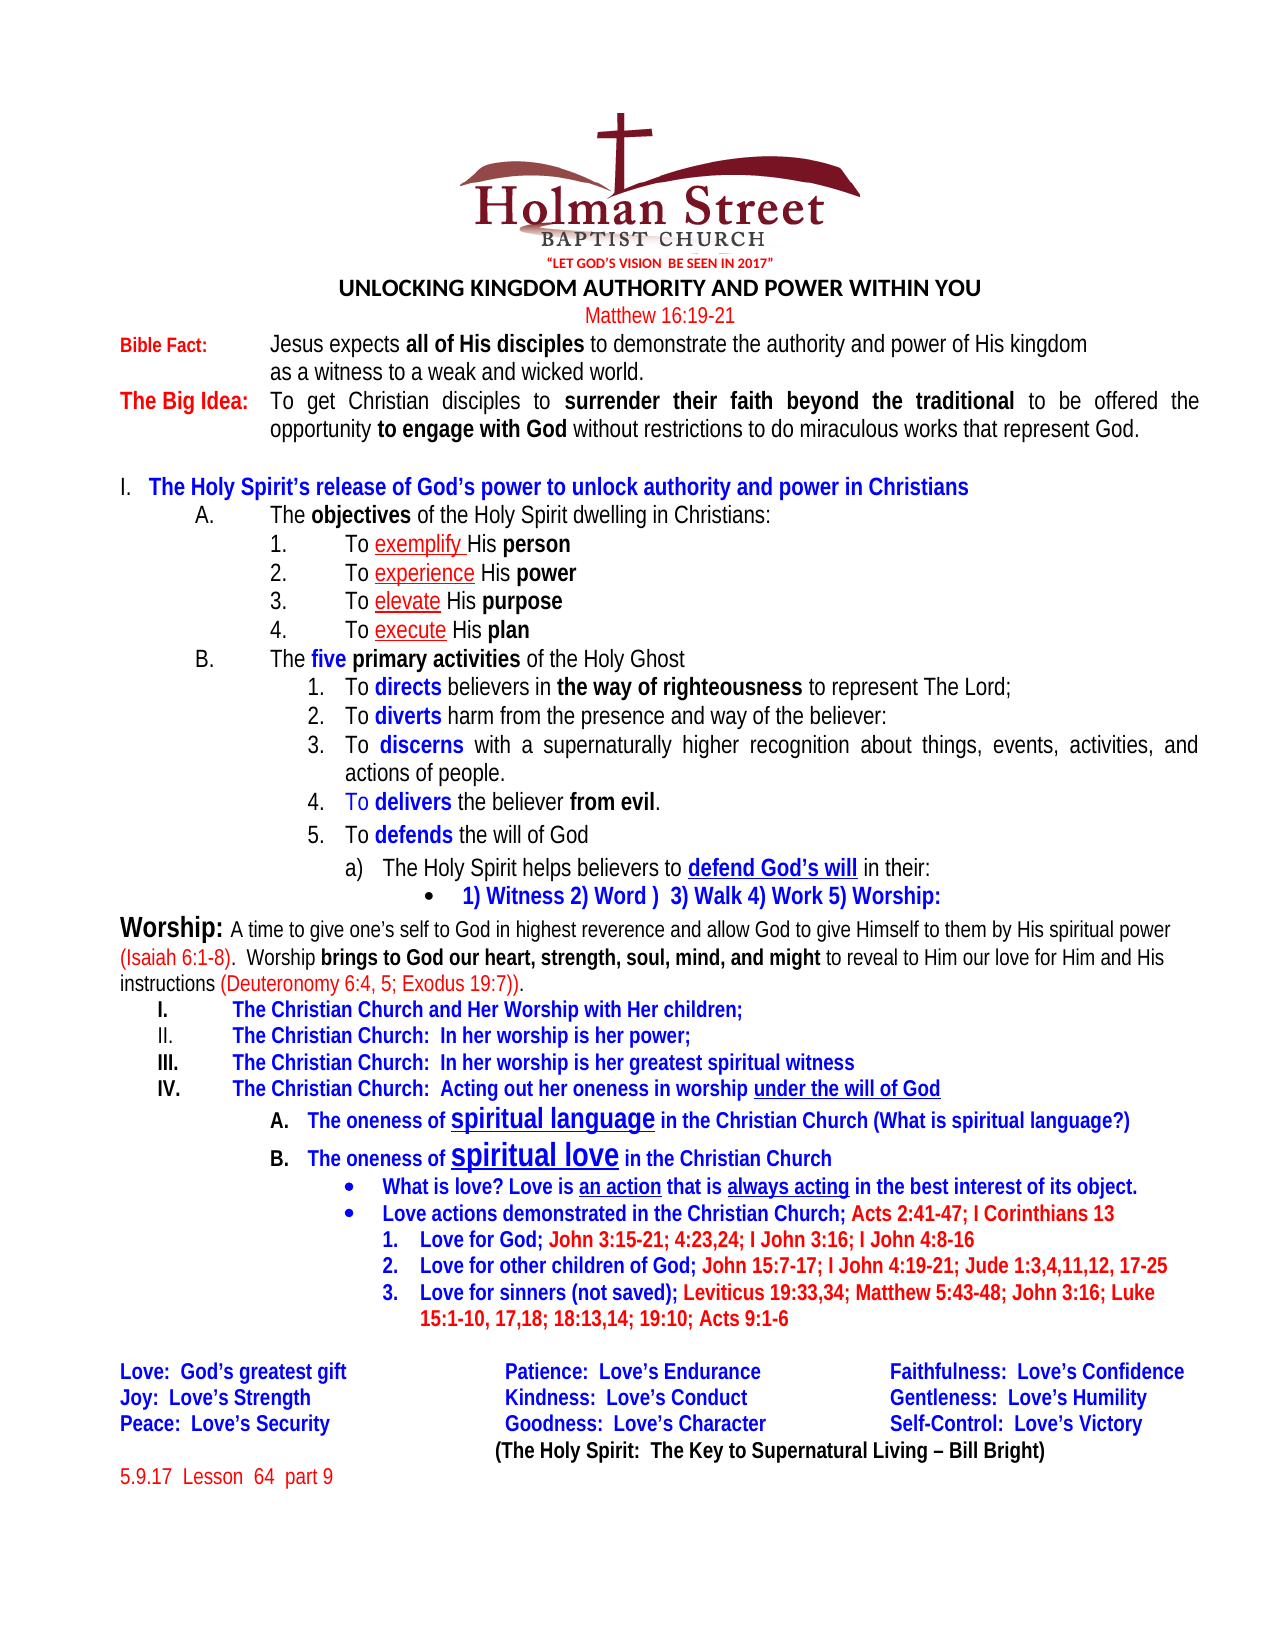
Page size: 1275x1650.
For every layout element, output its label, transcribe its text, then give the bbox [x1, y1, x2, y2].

list What is love? Love is an action that is always acting in the best interest of its object. [345, 1173, 1200, 1199]
list To directs believers in the way of righteousness to represent The Lord; [307, 672, 1200, 701]
text as a witness to a weak and wicked world. [120, 357, 1200, 386]
list The Christian Church: In her worship is her greatest spiritual witness [157, 1049, 1200, 1075]
text UNLOCKING KINGDOM AUTHORITY AND POWER WITHIN YOU [120, 272, 1200, 302]
list To delivers the believer from evil. [307, 787, 1200, 816]
list To diverts harm from the presence and way of the believer: [307, 701, 1200, 729]
text A. The objectives of the Holy Spirit dwelling in Christians: [120, 500, 1200, 529]
text Love: God’s greatest gift [120, 1358, 430, 1384]
text Worship: A time to give one’s self to God in highest reverence and allow God to give Himself to them by His spiritual power (Isaiah 6:1-8). Worship brings to God our heart, strength, soul, mind, and might to reveal to Him our love for Him and His instructions (Deuteronomy 6:4, 5; Exodus 19:7)). [120, 910, 1200, 996]
text Goodness: Love’s Character [505, 1410, 815, 1437]
text Bible Fact: Jesus expects all of His disciples to demonstrate the authority and power of His kingdom [120, 328, 1200, 357]
text 1. To exemplify His person [120, 529, 1200, 558]
list Love for God; John 3:15-21; 4:23,24; I John 3:16; I John 4:8-16 [382, 1226, 1200, 1252]
text 4. To execute His plan [120, 615, 1200, 644]
list The oneness of spiritual language in the Christian Church (What is spiritual language?) [270, 1102, 1200, 1135]
text Peace: Love’s Security [120, 1410, 430, 1437]
text 3. To elevate His purpose [120, 586, 1200, 615]
list The oneness of spiritual love in the Christian Church [270, 1135, 1200, 1173]
list Love for other children of God; John 15:7-17; I John 4:19-21; Jude 1:3,4,11,12, 17-25 [382, 1252, 1200, 1279]
list To defends the will of God [307, 820, 1200, 848]
text The Big Idea: To get Christian disciples to surrender their faith beyond the traditional to be offered the opportunity to engage with God without restrictions to do miraculous works that represent God. [120, 386, 1200, 443]
text Gentleness: Love’s Humility [890, 1384, 1200, 1410]
list 1) Witness 2) Word ) 3) Walk 4) Work 5) Worship: [425, 881, 1200, 910]
list Love actions demonstrated in the Christian Church; Acts 2:41-47; I Corinthians 13 [345, 1199, 1200, 1226]
text I. The Holy Spirit’s release of God’s power to unlock authority and power in Christians [120, 472, 1200, 500]
text 5.9.17 Lesson 64 part 9 [120, 1463, 1200, 1489]
text Patience: Love’s Endurance [505, 1358, 815, 1384]
list The Christian Church: In her worship is her power; [157, 1022, 1200, 1049]
text Self-Control: Love’s Victory [890, 1410, 1200, 1437]
list Love for sinners (not saved); Leviticus 19:33,34; Matthew 5:43-48; John 3:16; Luke 15:1-10, 17,18; 18:13,14; 19:10; Acts 9:1-6 [382, 1279, 1200, 1331]
text “LET GOD’S VISION BE SEEN IN 2017” [120, 254, 1200, 272]
text Joy: Love’s Strength [120, 1384, 430, 1410]
list To discerns with a supernaturally higher recognition about things, events, activities, and actions of people. [307, 729, 1200, 787]
text Faithfulness: Love’s Confidence [890, 1358, 1200, 1384]
picture [460, 113, 861, 254]
list The Holy Spirit helps believers to defend God’s will in their: [345, 853, 1200, 881]
text Matthew 16:19-21 [120, 302, 1200, 328]
text Kindness: Love’s Conduct [505, 1384, 815, 1410]
list The Christian Church and Her Worship with Her children; [157, 996, 1200, 1022]
text 2. To experience His power [120, 558, 1200, 586]
text (The Holy Spirit: The Key to Supernatural Living – Bill Bright) [120, 1437, 1200, 1463]
list The Christian Church: Acting out her oneness in worship under the will of God [157, 1075, 1200, 1102]
text B. The five primary activities of the Holy Ghost [195, 644, 1200, 672]
